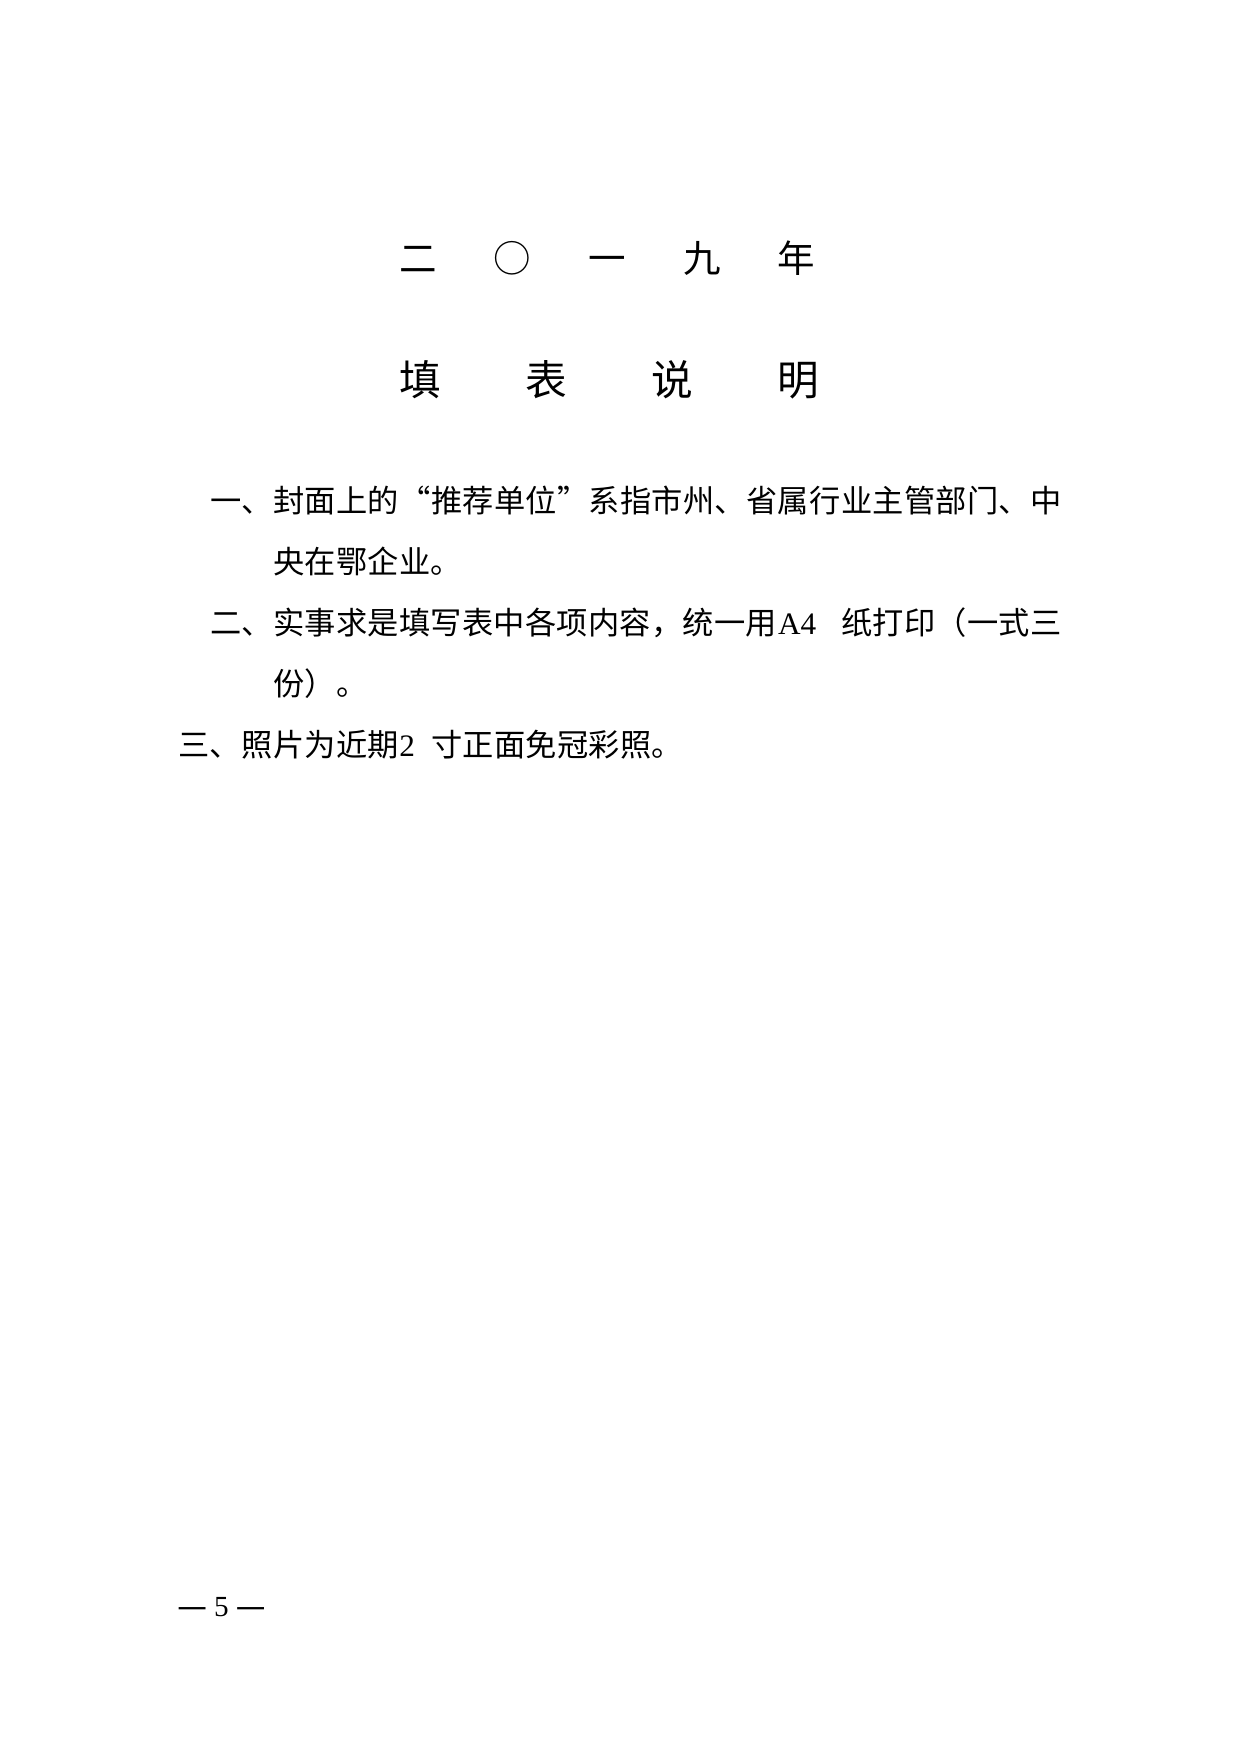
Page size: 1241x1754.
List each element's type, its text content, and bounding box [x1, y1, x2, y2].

text 填 表 说 明 [178, 347, 1062, 408]
text 二 ○ 一 九 年 [178, 226, 1062, 286]
text 二、实事求是填写表中各项内容，统一用A4纸打印（一式三份）。 [178, 591, 1062, 712]
text 三、照片为近期2寸正面免冠彩照。 [178, 712, 1062, 773]
text 一、封面上的“推荐单位”系指市州、省属行业主管部门、中央在鄂企业。 [178, 469, 1062, 591]
